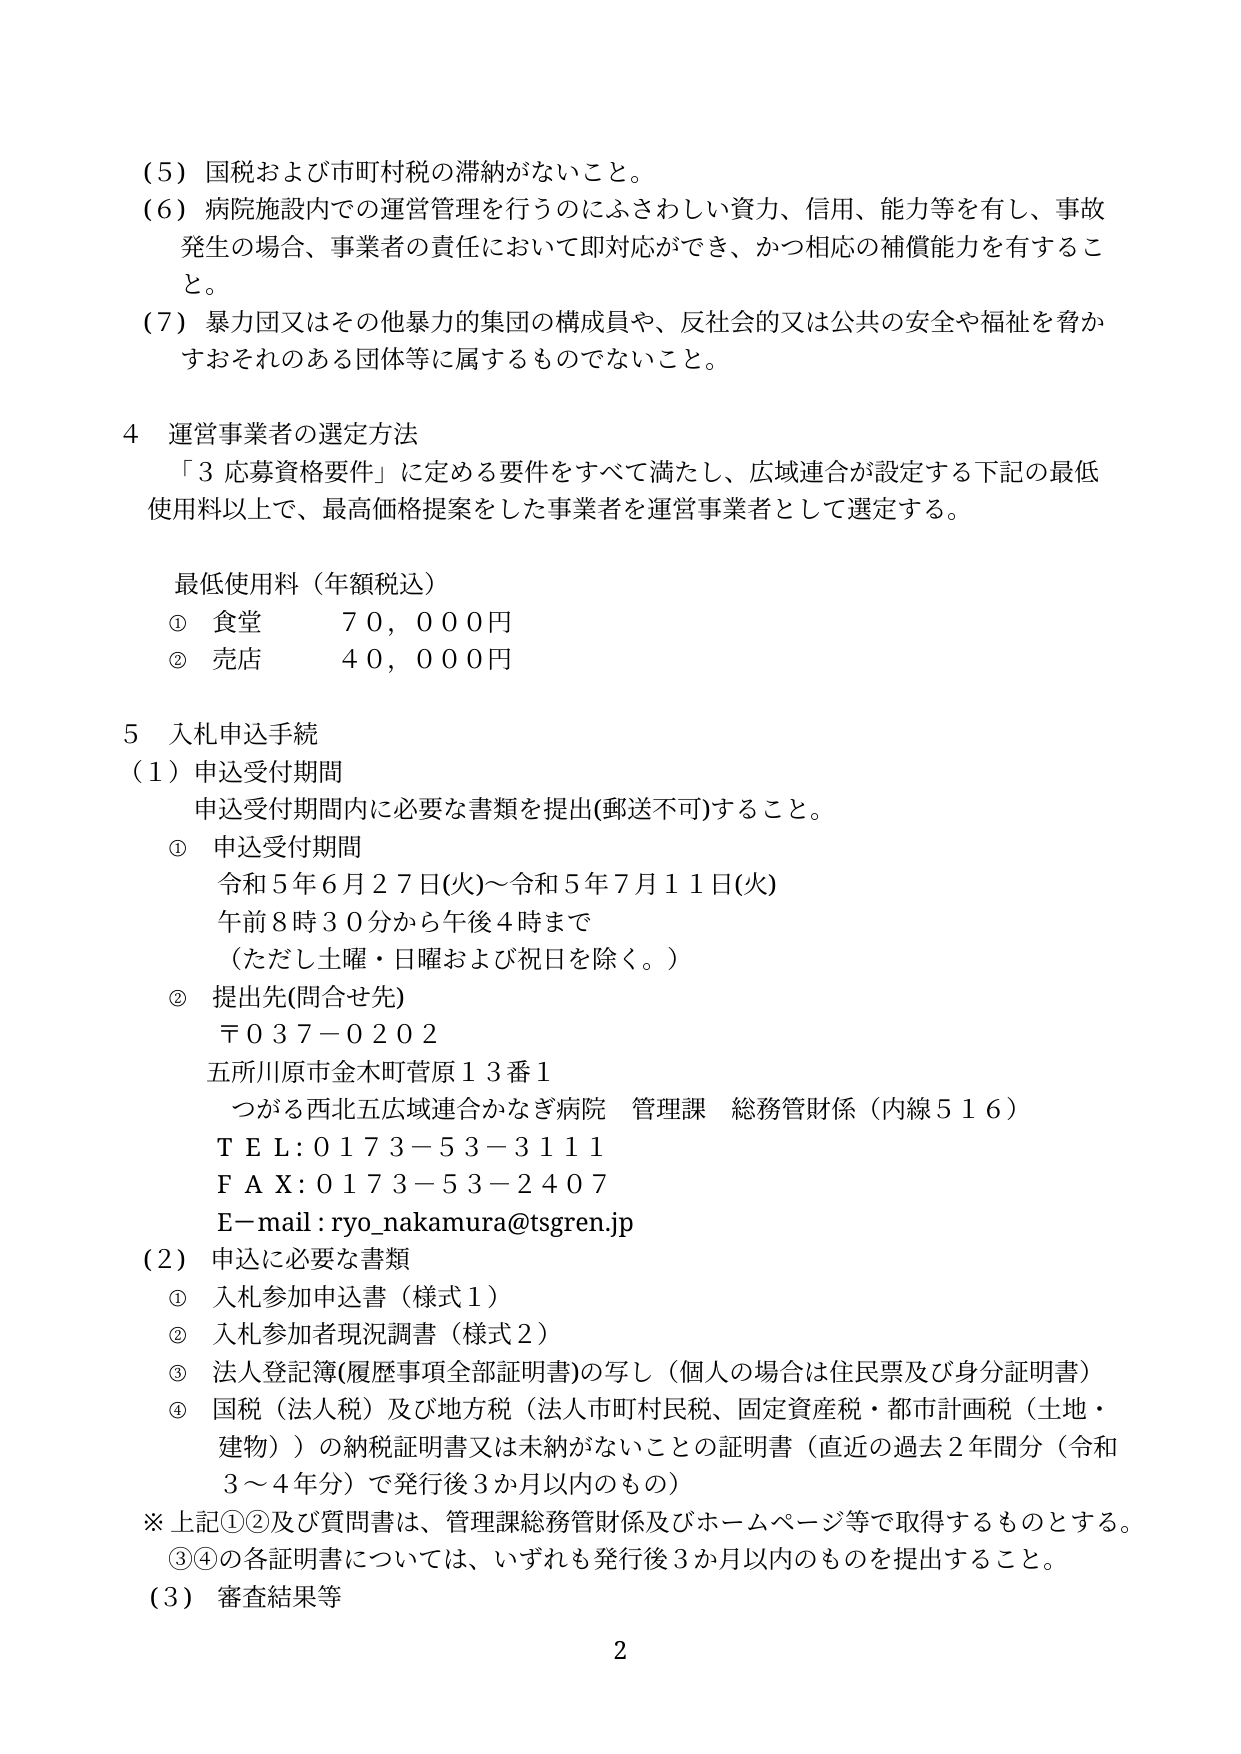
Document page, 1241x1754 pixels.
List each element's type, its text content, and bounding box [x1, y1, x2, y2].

text 令和５年６月２７日(火)～令和５年７月１１日(火) [217, 864, 1122, 902]
text T E L : ０１７３－５３－３１１１ [217, 1127, 1122, 1164]
text 建物））の納税証明書又は未納がないことの証明書（直近の過去２年間分（令和 [118, 1427, 1122, 1464]
text （ただし土曜・日曜および祝日を除く。） [217, 939, 1122, 977]
text ５ 入札申込手続 [118, 714, 1122, 752]
text ④ 国税（法人税）及び地方税（法人市町村民税、固定資産税・都市計画税（土地・ [118, 1389, 1122, 1427]
text ② 入札参加者現況調書（様式２） [118, 1314, 1122, 1352]
text つがる西北五広域連合かなぎ病院 管理課 総務管財係（内線５１６） [207, 1089, 1122, 1127]
list 国税および市町村税の滞納がないこと。 [143, 152, 1122, 189]
list ② 売店 ４０，０００円 [118, 639, 1122, 677]
list 暴力団又はその他暴力的集団の構成員や、反社会的又は公共の安全や福祉を脅かすおそれのある団体等に属するものでないこと。 [143, 302, 1122, 377]
text ③ 法人登記簿(履歴事項全部証明書)の写し（個人の場合は住民票及び身分証明書） [118, 1352, 1122, 1389]
text 午前８時３０分から午後４時まで [217, 902, 1122, 939]
text F A X : ０１７３－５３－２４０７ [217, 1164, 1122, 1202]
text 申込受付期間内に必要な書類を提出(郵送不可)すること。 [118, 789, 1122, 827]
text ※ 上記①②及び質問書は、管理課総務管財係及びホームページ等で取得するものとする。③④の各証明書については、いずれも発行後３か月以内のものを提出すること。 [143, 1502, 1122, 1577]
text 五所川原市金木町菅原１３番１ [207, 1052, 1122, 1089]
text 最低使用料（年額税込） [118, 564, 1122, 602]
text ② 提出先(問合せ先) [118, 977, 1122, 1014]
list 病院施設内での運営管理を行うのにふさわしい資力、信用、能力等を有し、事故発生の場合、事業者の責任において即対応ができ、かつ相応の補償能力を有すること。 [143, 189, 1122, 302]
text （１）申込受付期間 [118, 752, 1122, 789]
text 「３ 応募資格要件」に定める要件をすべて満たし、広域連合が設定する下記の最低使用料以上で、最高価格提案をした事業者を運営事業者として選定する。 [148, 452, 1122, 527]
text E－mail : ryo_nakamura@tsgren.jp [217, 1202, 1122, 1239]
text (２) 申込に必要な書類 [118, 1239, 1122, 1277]
text (３) 審査結果等 [118, 1577, 1122, 1614]
text ４ 運営事業者の選定方法 [118, 414, 1122, 452]
text 〒０３７－０２０２ [217, 1014, 1122, 1052]
text ① 入札参加申込書（様式１） [118, 1277, 1122, 1314]
list ① 食堂 ７０，０００円 [118, 602, 1122, 639]
text ① 申込受付期間 [118, 827, 1122, 864]
text ３～４年分）で発行後３か月以内のもの） [118, 1464, 1122, 1502]
